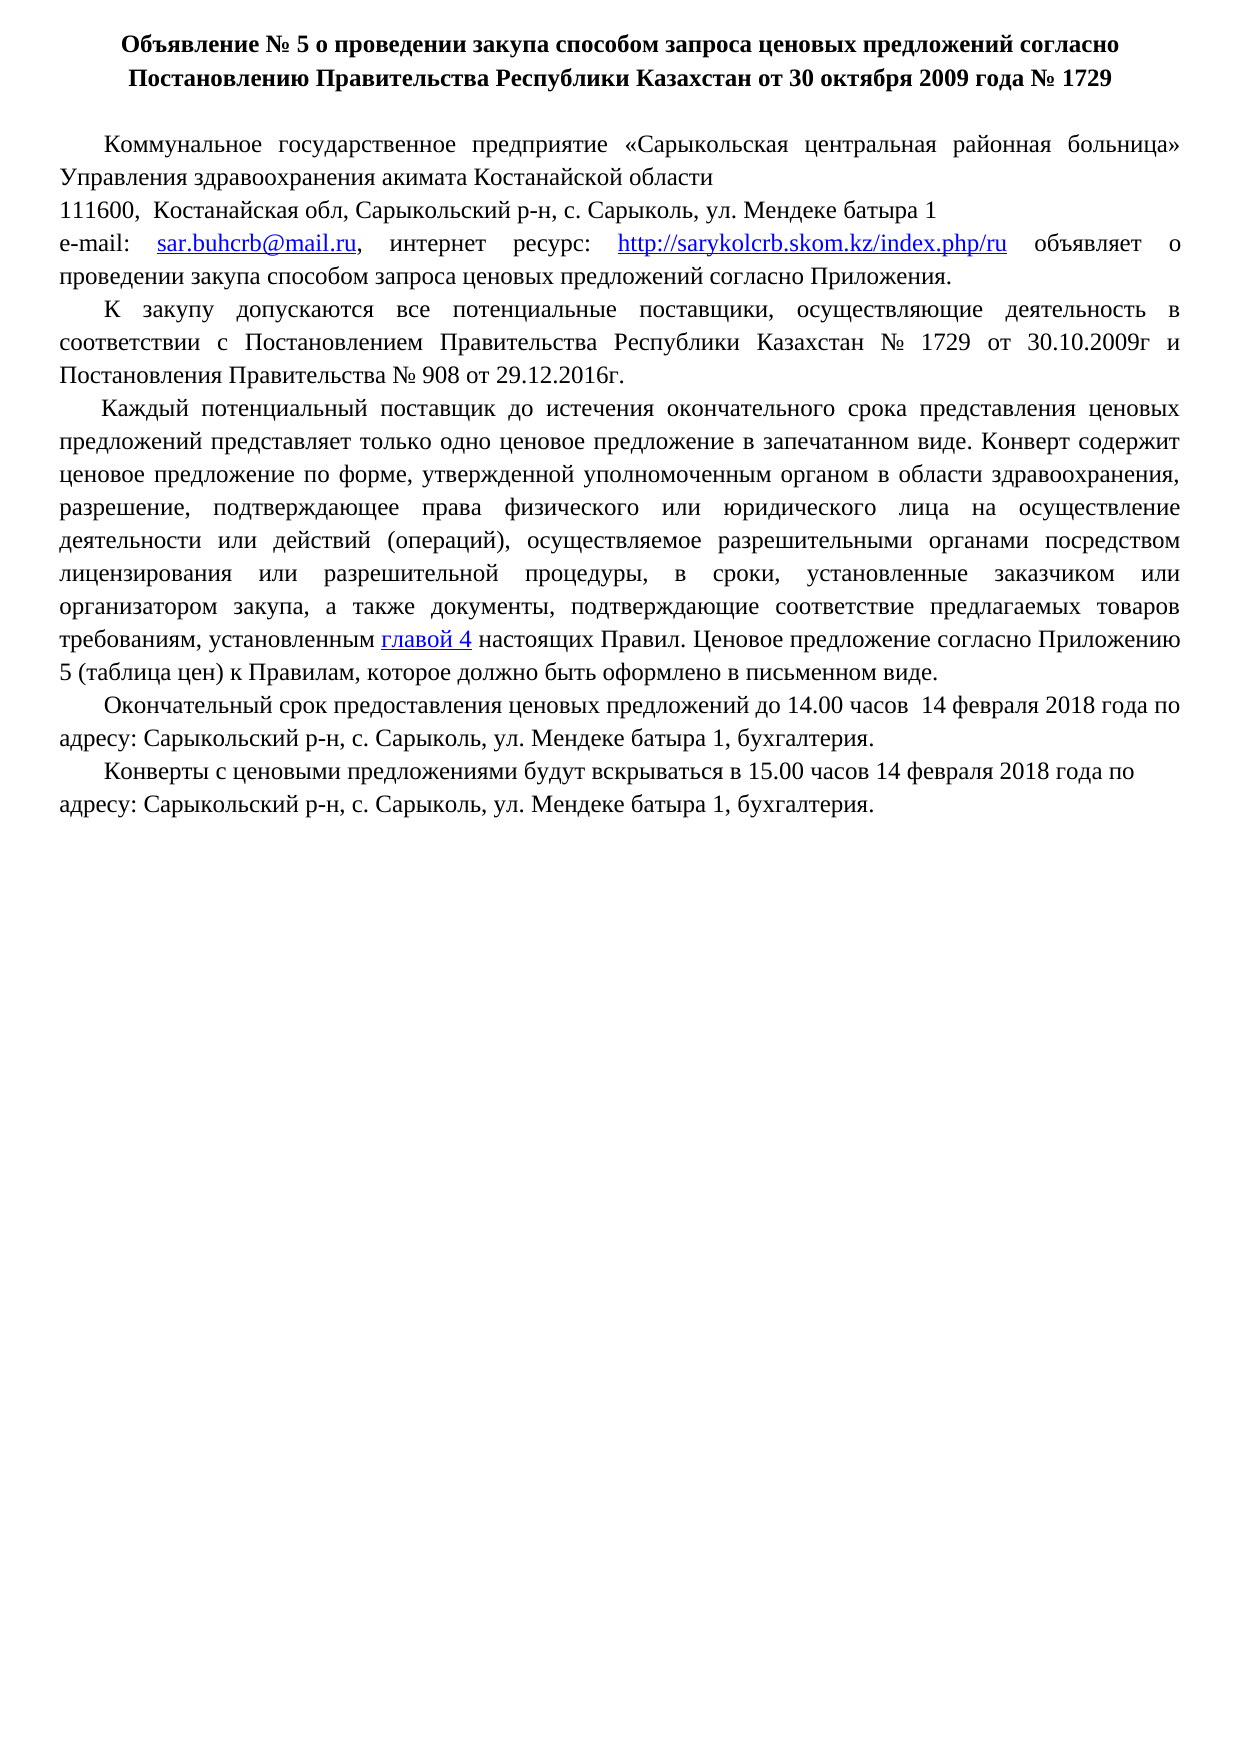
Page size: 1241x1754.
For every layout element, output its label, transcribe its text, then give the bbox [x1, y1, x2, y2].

text Окончательный срок предоставления ценовых предложений до 14.00 часов 14 февраля 2018 года по адресу: Сарыкольский р-н, с. Сарыколь, ул. Мендеке батыра 1, бухгалтерия. [59, 690, 1181, 752]
text Объявление № 5 о проведении закупа способом запроса ценовых предложений согласно Постановлению Правительства Республики Казахстан от 30 октября 2009 года № 1729 [59, 29, 1181, 91]
text К закупу допускаются все потенциальные поставщики, осуществляющие деятельность в соответствии с Постановлением Правительства Республики Казахстан № 1729 от 30.10.2009г и Постановления Правительства № 908 от 29.12.2016г. [59, 294, 1181, 388]
text 111600, Костанайская обл, Сарыкольский р-н, с. Сарыколь, ул. Мендеке батыра 1 [59, 195, 1181, 223]
text Каждый потенциальный поставщик до истечения окончательного срока представления ценовых предложений представляет только одно ценовое предложение в запечатанном виде. Конверт содержит ценовое предложение по форме, утвержденной уполномоченным органом в области здравоохранения, разрешение, подтверждающее права физического или юридического лица на осуществление деятельности или действий (операций), осуществляемое разрешительными органами посредством лицензирования или разрешительной процедуры, в сроки, установленные заказчиком или организатором закупа, а также документы, подтверждающие соответствие предлагаемых товаров требованиям, установленным главой 4 настоящих Правил. Ценовое предложение согласно Приложению 5 (таблица цен) к Правилам, которое должно быть оформлено в письменном виде. [59, 393, 1181, 686]
text Конверты с ценовыми предложениями будут вскрываться в 15.00 часов 14 февраля 2018 года по адресу: Сарыкольский р-н, с. Сарыколь, ул. Мендеке батыра 1, бухгалтерия. [59, 756, 1181, 818]
text Коммунальное государственное предприятие «Сарыкольская центральная районная больница» Управления здравоохранения акимата Костанайской области [59, 129, 1181, 190]
text e-mail: sar.buhcrb@mail.ru, интернет ресурс: http://sarykolcrb.skom.kz/index.php/ru объявляет о проведении закупа способом запроса ценовых предложений согласно Приложения. [59, 228, 1181, 289]
